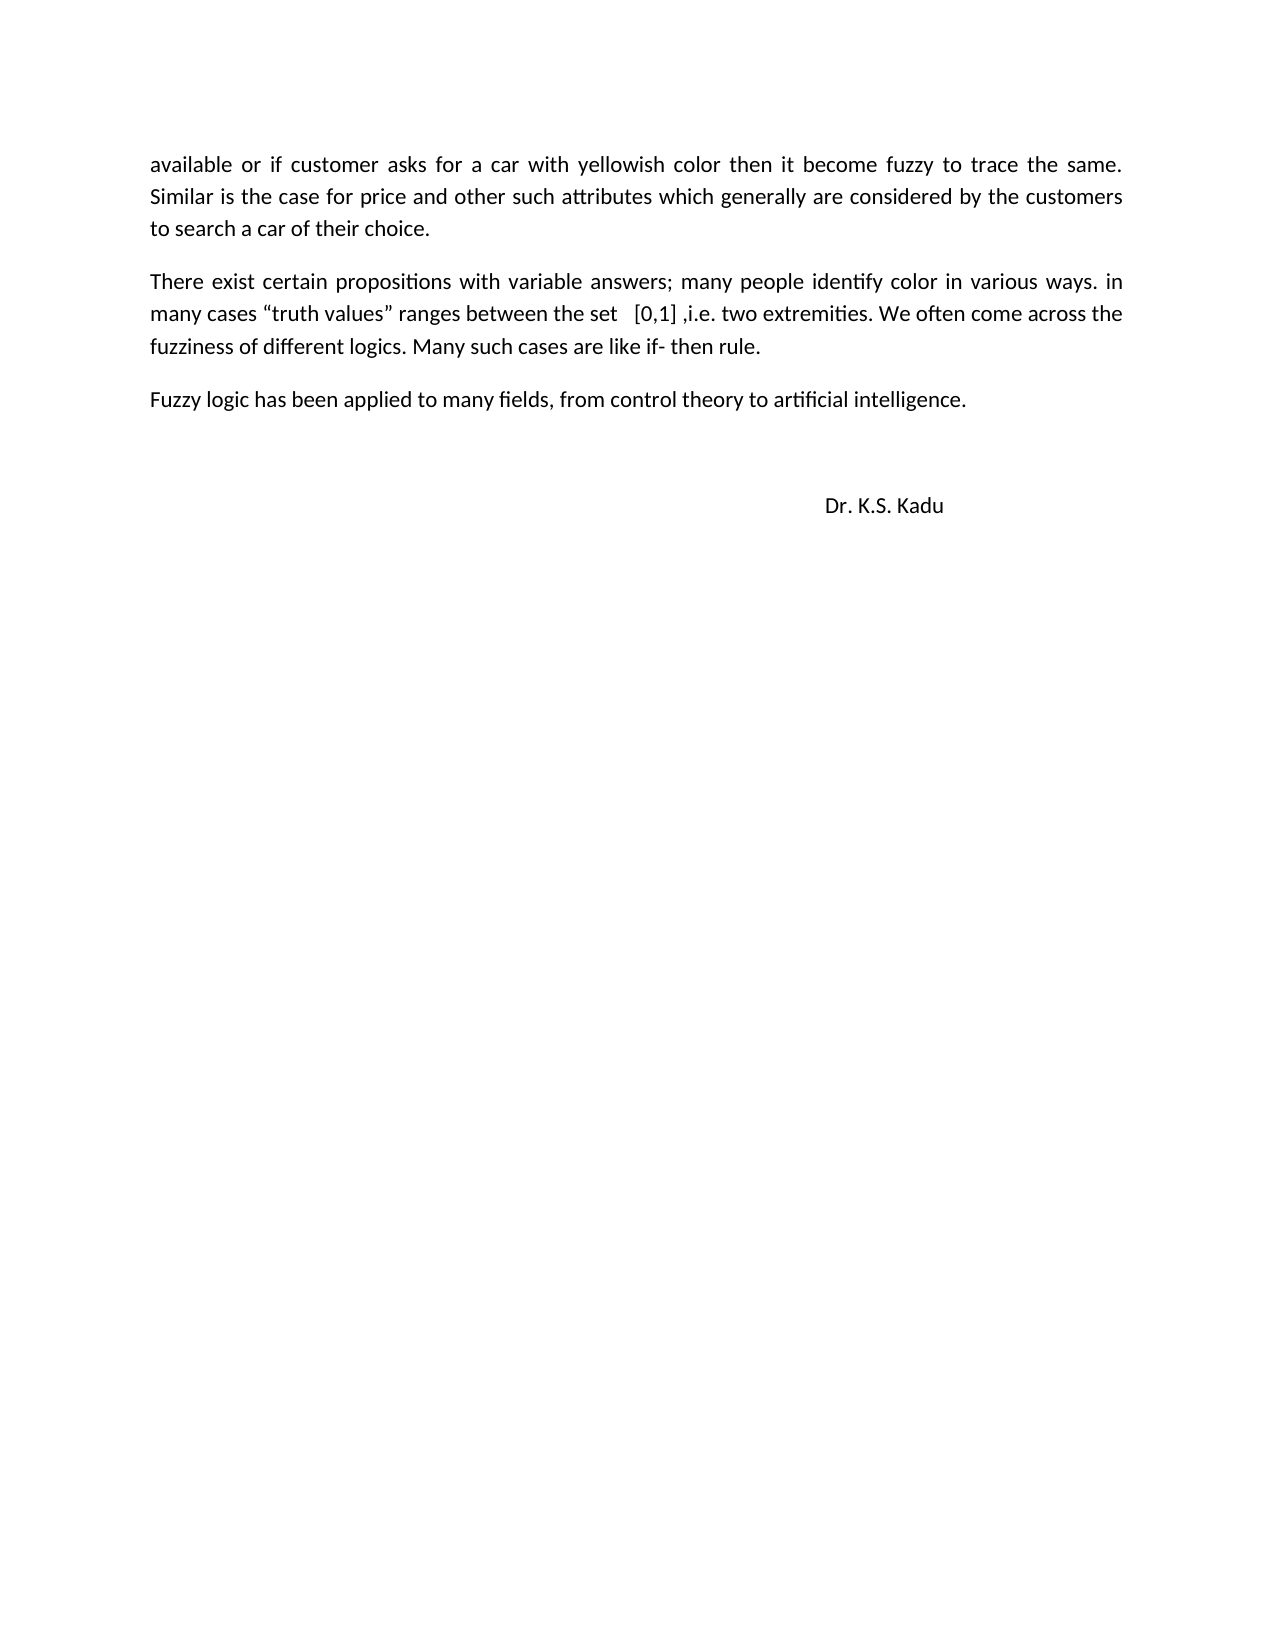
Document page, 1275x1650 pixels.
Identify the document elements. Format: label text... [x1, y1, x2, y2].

text Fuzzy logic has been applied to many fields, from control theory to artificial intelligence. [150, 385, 1125, 413]
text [150, 150, 1125, 242]
text There exist certain propositions with variable answers; many people identify color in various ways. in many cases “truth values” ranges between the set [0,1] ,i.e. two extremities. We often come across the fuzziness of different logics. Many such cases are like if- then rule. [150, 267, 1125, 360]
text Dr. K.S. Kadu [150, 491, 1125, 519]
